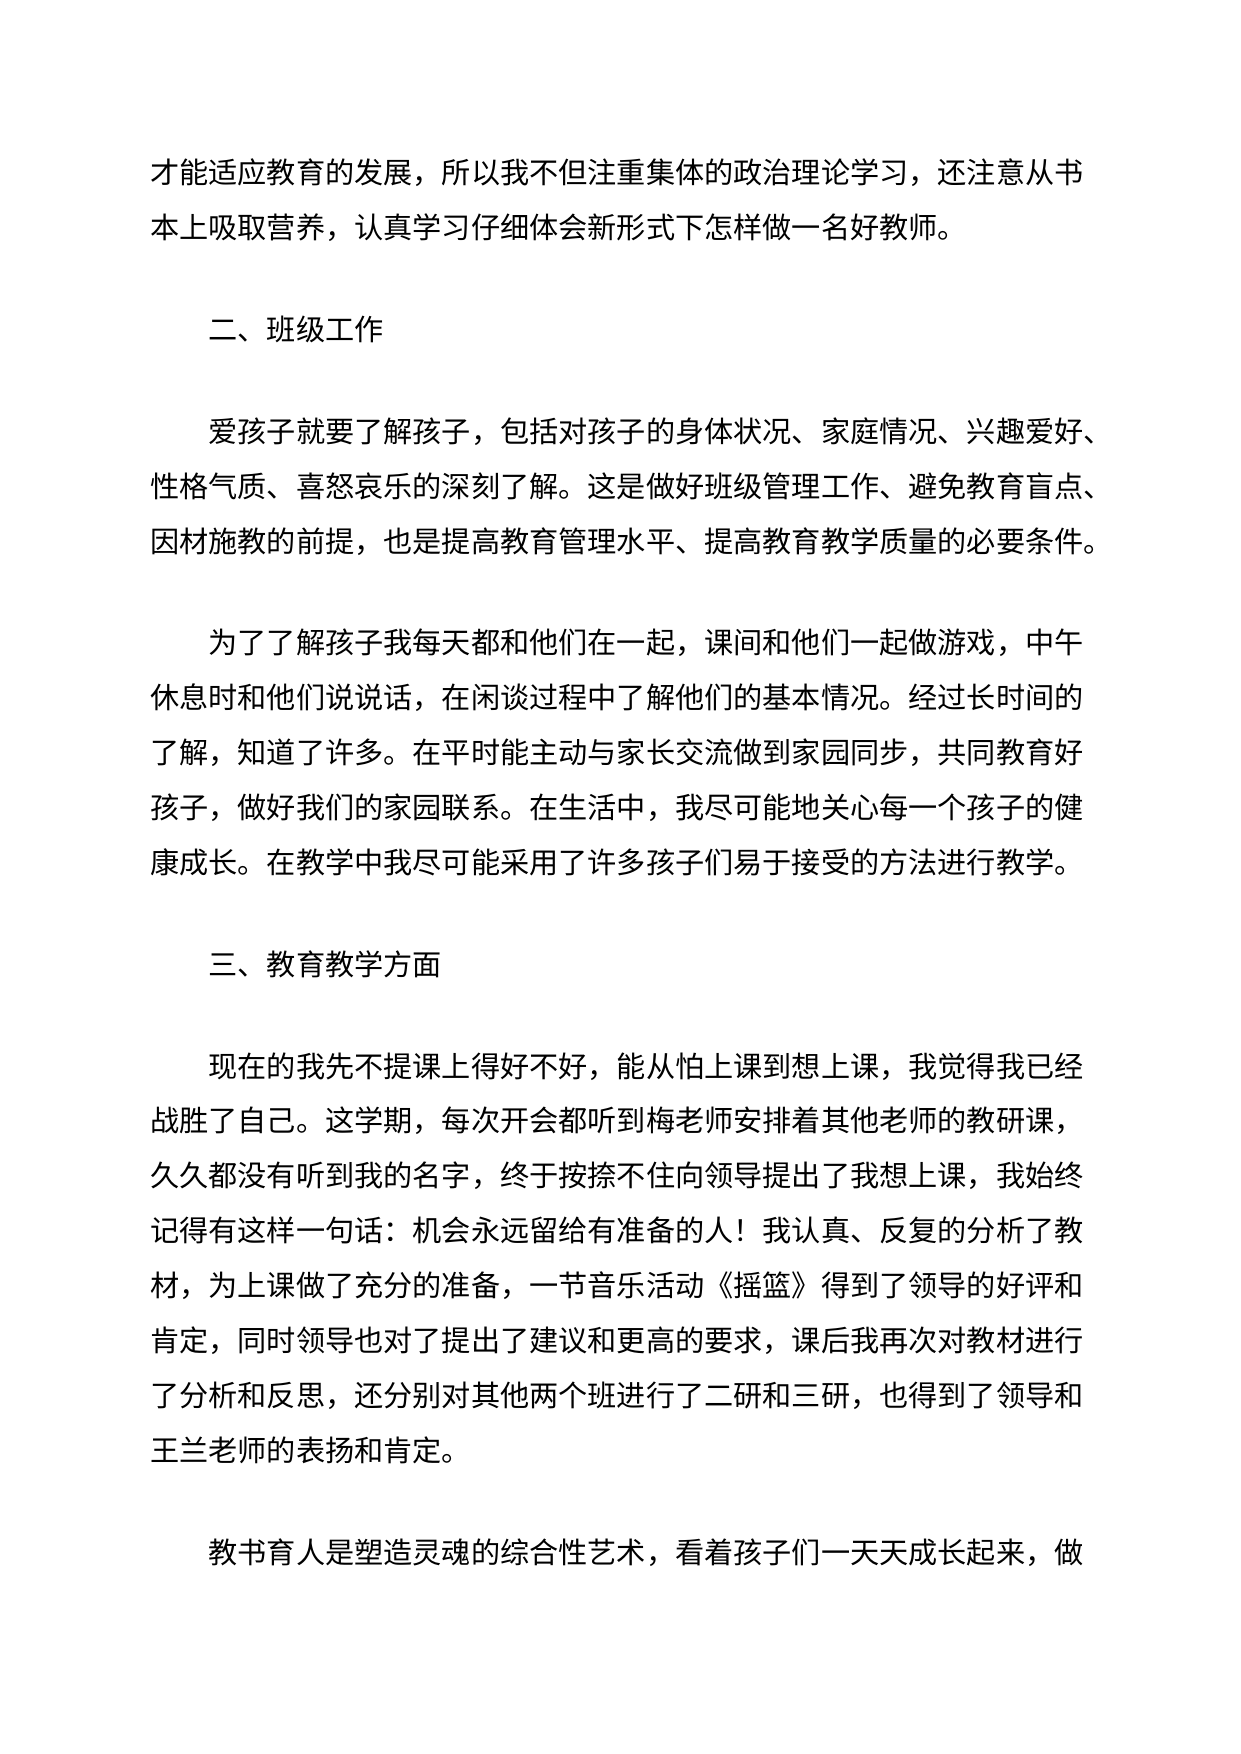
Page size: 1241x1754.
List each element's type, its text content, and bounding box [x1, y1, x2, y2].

text 三、教育教学方面 [150, 941, 1090, 984]
text 现在的我先不提课上得好不好，能从怕上课到想上课，我觉得我已经战胜了自己。这学期，每次开会都听到梅老师安排着其他老师的教研课，久久都没有听到我的名字，终于按捺不住向领导提出了我想上课，我始终记得有这样一句话：机会永远留给有准备的人！我认真、反复的分析了教材，为上课做了充分的准备，一节音乐活动《摇篮》得到了领导的好评和肯定，同时领导也对了提出了建议和更高的要求，课后我再次对教材进行了分析和反思，还分别对其他两个班进行了二研和三研，也得到了领导和王兰老师的表扬和肯定。 [150, 1043, 1090, 1470]
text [150, 150, 1090, 247]
text 二、班级工作 [150, 307, 1090, 349]
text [150, 1529, 1090, 1571]
text 爱孩子就要了解孩子，包括对孩子的身体状况、家庭情况、兴趣爱好、性格气质、喜怒哀乐的深刻了解。这是做好班级管理工作、避免教育盲点、因材施教的前提，也是提高教育管理水平、提高教育教学质量的必要条件。 [150, 408, 1090, 561]
text 为了了解孩子我每天都和他们在一起，课间和他们一起做游戏，中午休息时和他们说说话，在闲谈过程中了解他们的基本情况。经过长时间的了解，知道了许多。在平时能主动与家长交流做到家园同步，共同教育好孩子，做好我们的家园联系。在生活中，我尽可能地关心每一个孩子的健康成长。在教学中我尽可能采用了许多孩子们易于接受的方法进行教学。 [150, 620, 1090, 882]
